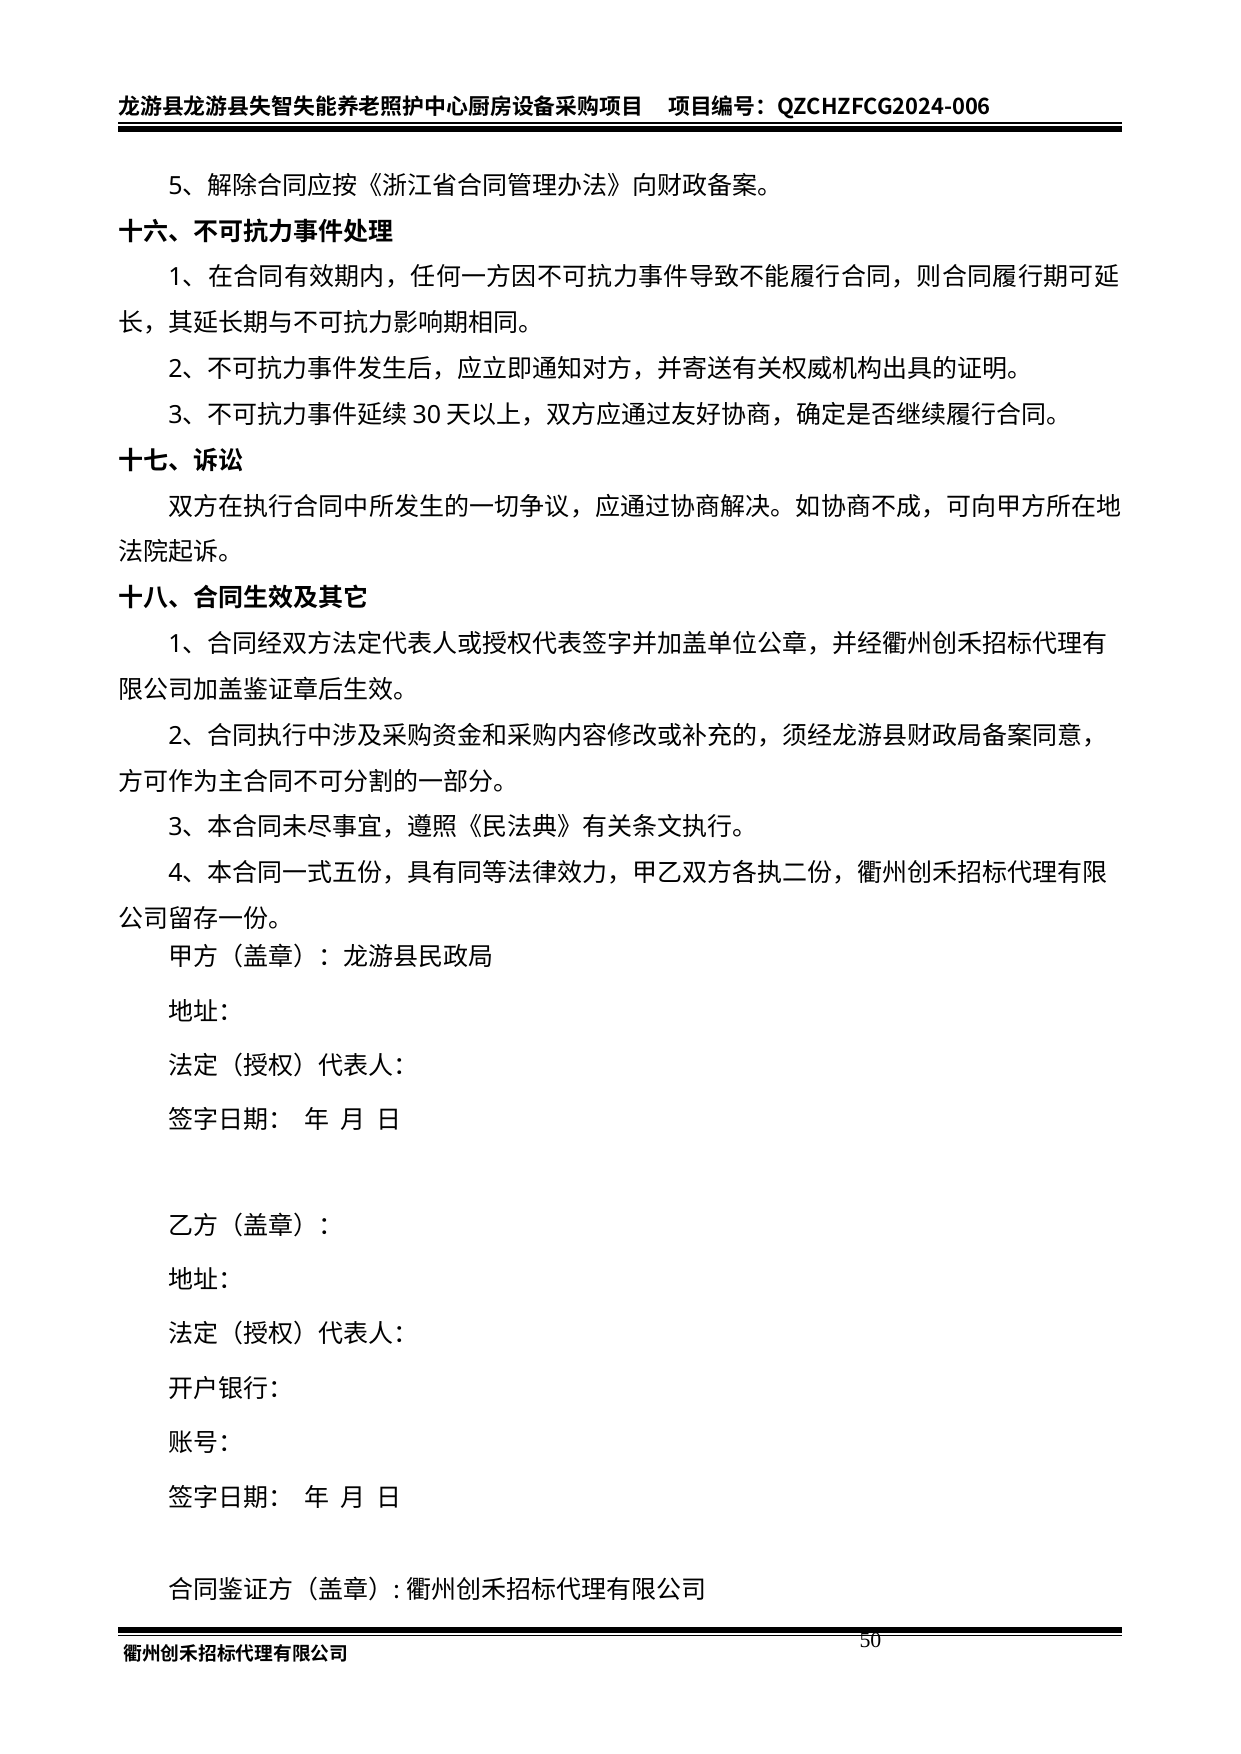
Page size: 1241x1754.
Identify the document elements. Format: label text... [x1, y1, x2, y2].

text 3、本合同未尽事宜，遵照《民法典》有关条文执行。 [118, 799, 1122, 845]
text 签字日期： 年 月 日 [118, 1477, 1122, 1513]
text 合同鉴证方（盖章）: 衢州创禾招标代理有限公司 [118, 1569, 1122, 1606]
text 3、不可抗力事件延续30天以上，双方应通过友好协商，确定是否继续履行合同。 [118, 387, 1122, 432]
text 账号： [118, 1423, 1122, 1459]
text 地址： [118, 1259, 1122, 1296]
text 5、解除合同应按《浙江省合同管理办法》向财政备案。 [118, 157, 1122, 203]
text 地址： [118, 991, 1122, 1027]
text 乙方（盖章）： [118, 1205, 1122, 1241]
text 4、本合同一式五份，具有同等法律效力，甲乙双方各执二份，衢州创禾招标代理有限公司留存一份。 [118, 845, 1122, 937]
text 双方在执行合同中所发生的一切争议，应通过协商解决。如协商不成，可向甲方所在地法院起诉。 [118, 478, 1122, 570]
text 签字日期： 年 月 日 [118, 1100, 1122, 1136]
text 十六、不可抗力事件处理 [118, 203, 1122, 249]
text 甲方（盖章）：龙游县民政局 [118, 937, 1122, 973]
text 1、合同经双方法定代表人或授权代表签字并加盖单位公章，并经衢州创禾招标代理有限公司加盖鉴证章后生效。 [118, 616, 1122, 707]
text 十八、合同生效及其它 [118, 570, 1122, 616]
text 十七、诉讼 [118, 432, 1122, 478]
text 2、合同执行中涉及采购资金和采购内容修改或补充的，须经龙游县财政局备案同意，方可作为主合同不可分割的一部分。 [118, 707, 1122, 799]
text 法定（授权）代表人： [118, 1045, 1122, 1082]
text 法定（授权）代表人： [118, 1314, 1122, 1350]
text 2、不可抗力事件发生后，应立即通知对方，并寄送有关权威机构出具的证明。 [118, 341, 1122, 387]
text 开户银行： [118, 1368, 1122, 1404]
text 1、在合同有效期内，任何一方因不可抗力事件导致不能履行合同，则合同履行期可延长，其延长期与不可抗力影响期相同。 [118, 249, 1122, 341]
